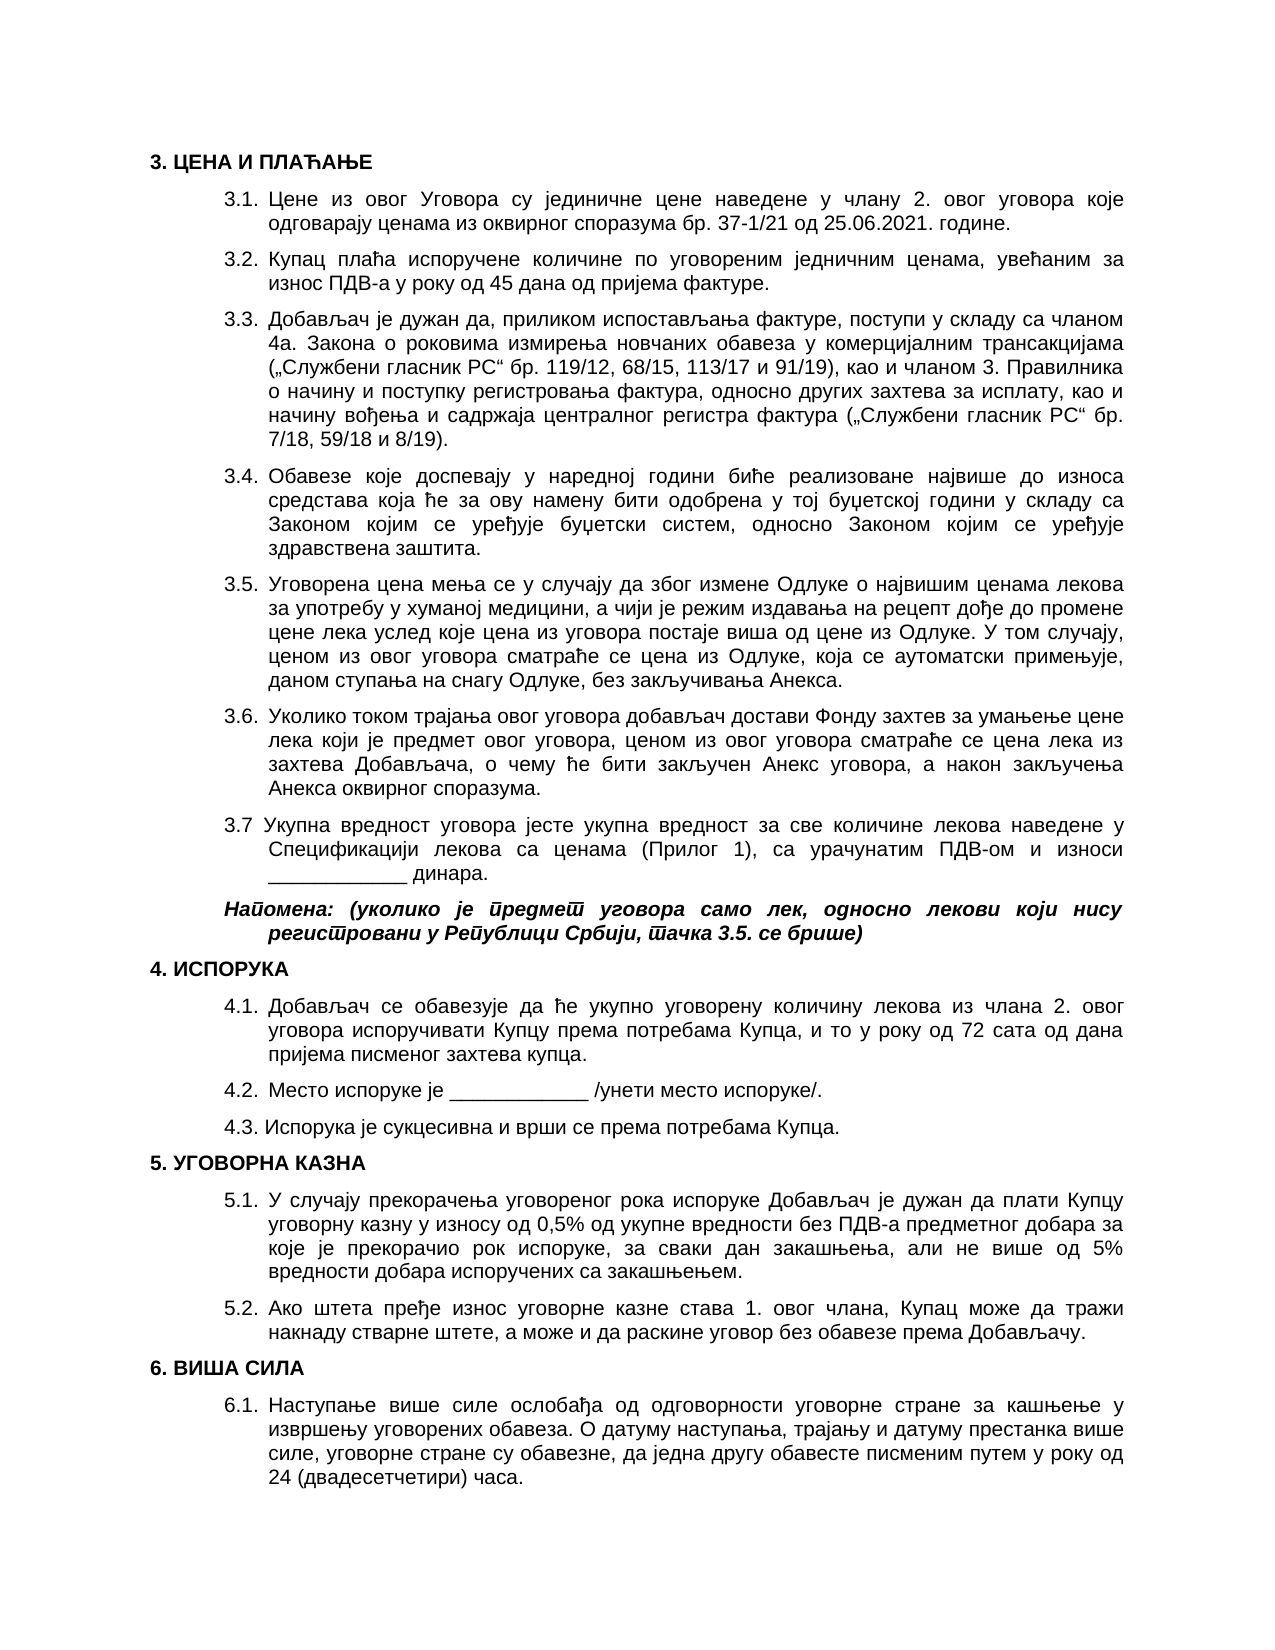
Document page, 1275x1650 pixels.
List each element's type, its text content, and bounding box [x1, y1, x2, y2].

text 4.1. Добављач се обавезује да ће укупно уговорену количину лекова из члана 2. овог уговора испоручивати Купцу према потребама Купца, и то у року од 72 сата од дана пријема писменог захтева купца. [224, 994, 1125, 1066]
text 4.2. Место испоруке је ____________ /унети место испоруке/. [224, 1078, 1125, 1102]
text 4. ИСПОРУКА [150, 957, 1125, 981]
text 6. ВИША СИЛА [150, 1356, 1125, 1380]
text 3.6. Уколико током трајања овог уговора добављач достави Фонду захтев за умањење цене лека који је предмет овог уговора, ценом из овог уговора сматраће се цена лека из захтева Добављача, о чему ће бити закључен Анекс уговора, а након закључења Анекса оквирног споразума. [224, 704, 1125, 800]
text 3.3. Добављач је дужан да, приликом испостављања фактуре, поступи у складу са чланом 4а. Закона о роковима измирења новчаних обавеза у комерцијалним трансакцијама („Службени гласник РС“ бр. 119/12, 68/15, 113/17 и 91/19), као и чланом 3. Правилника о начину и поступку регистровања фактура, односно других захтева за исплату, као и начину вођења и садржаја централног регистра фактура („Службени гласник РС“ бр. 7/18, 59/18 и 8/19). [224, 307, 1125, 451]
text 3. ЦЕНА И ПЛАЋАЊЕ [150, 150, 1125, 174]
text 3.5. Уговорена цена мења се у случају да због измене Одлуке о највишим ценама лекова за употребу у хуманој медицини, а чији је режим издавања на рецепт дође до промене цене лека услед које цена из уговора постаје виша од цене из Одлуке. У том случају, ценом из овог уговора сматраће се цена из Одлуке, која се аутоматски примењује, даном ступања на снагу Одлуке, без закључивања Анекса. [224, 572, 1125, 692]
text 3.2. Купац плаћа испоручене количине по уговореним једничним ценама, увећаним за износ ПДВ-а у року од 45 дана од пријема фактуре. [224, 247, 1125, 295]
text 5. УГОВОРНА КАЗНА [150, 1151, 1125, 1175]
text 3.1. Цене из овог Уговора су јединичне цене наведене у члану 2. овог уговора које одговарају ценама из оквирног споразума бр. 37-1/21 од 25.06.2021. године. [224, 186, 1125, 234]
text 3.7 Укупна вредност уговора јесте укупна вредност за све количине лекова наведене у Спецификацији лекова са ценама (Прилог 1), са урачунатим ПДВ-ом и износи ____________ динара. [224, 812, 1125, 884]
text 5.1. У случају прекорачења уговореног рока испоруке Добављач је дужан да плати Купцу уговорну казну у износу од 0,5% од укупне вредности без ПДВ-а предметног добара за које је прекорачио рок испоруке, за сваки дан закашњења, али не више од 5% вредности добара испоручених са закашњењем. [224, 1187, 1125, 1283]
text 5.2. Ако штета пређе износ уговорне казне става 1. овог члана, Купац може да тражи накнаду стварне штете, а може и да раскине уговор без обавезе према Добављачу. [224, 1296, 1125, 1344]
text Напомена: (уколико је предмет уговора само лек, односно лекови који нису регистровани у Републици Србији, тачка 3.5. се брише) [224, 897, 1125, 945]
text 6.1. Наступање више силе ослобађа од одговорности уговорне стране за кашњење у извршењу уговорених обавеза. О датуму наступања, трајању и датуму престанка више силе, уговорне стране су обавезне, да једна другу обавесте писменим путем у року од 24 (двадесетчетири) часа. [224, 1393, 1125, 1488]
text 4.3. Испорука је сукцесивна и врши се према потребама Купца. [224, 1114, 1125, 1138]
text 3.4. Oбавезе које доспевају у наредној години биће реализоване највише до износа средстава која ће за ову намену бити одобрена у тој буџетској години у складу са Законом којим се уређује буџетски систем, односно Законом којим се уређује здравствена заштита. [224, 463, 1125, 559]
